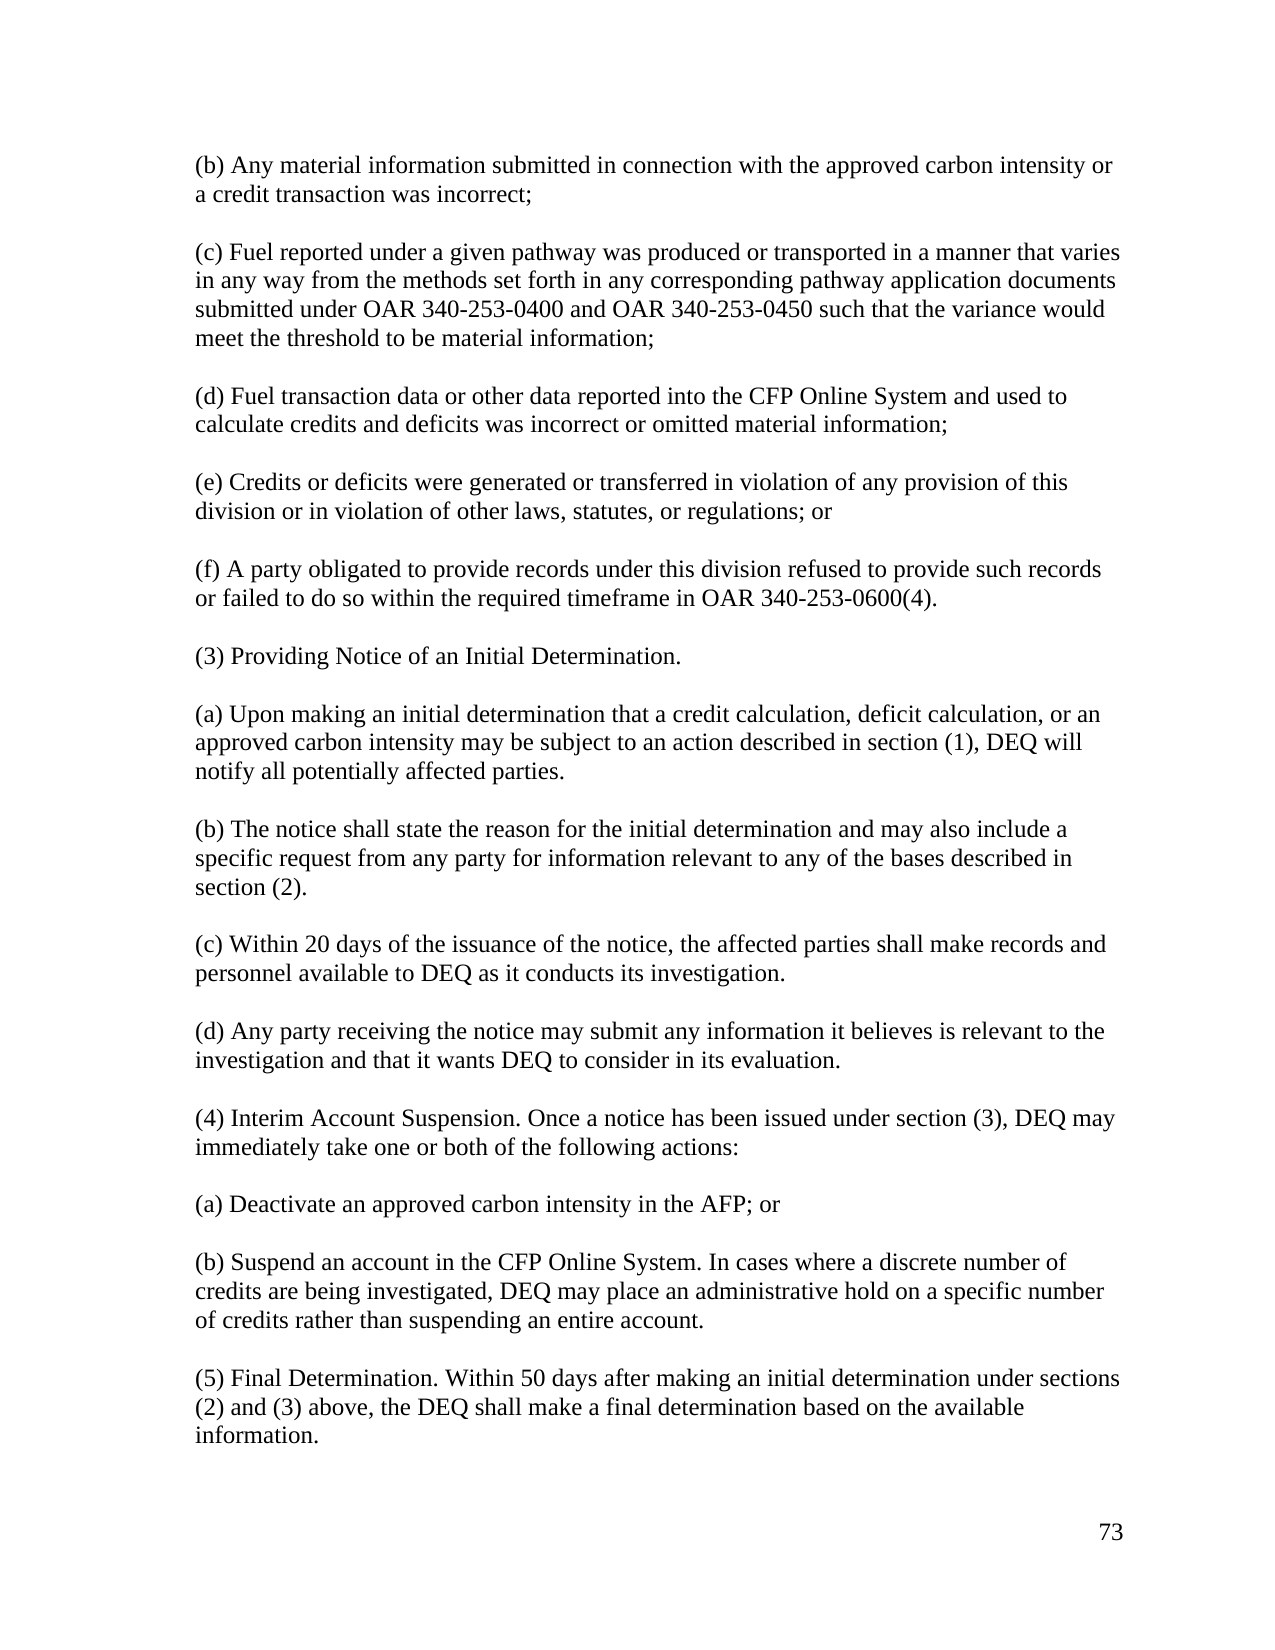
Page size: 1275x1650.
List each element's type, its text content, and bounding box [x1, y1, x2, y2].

text (c) Fuel reported under a given pathway was produced or transported in a manner that varies in any way from the methods set forth in any corresponding pathway application documents submitted under OAR 340-253-0400 and OAR 340-253-0450 such that the variance would meet the threshold to be material information; [195, 237, 1125, 352]
text (4) Interim Account Suspension. Once a notice has been issued under section (3), DEQ may immediately take one or both of the following actions: [195, 1103, 1125, 1160]
text (e) Credits or deficits were generated or transferred in violation of any provision of this division or in violation of other laws, statutes, or regulations; or [195, 467, 1125, 525]
text (3) Providing Notice of an Initial Determination. [195, 641, 1125, 669]
text (b) Any material information submitted in connection with the approved carbon intensity or a credit transaction was incorrect; [195, 150, 1125, 207]
text (5) Final Determination. Within 50 days after making an initial determination under sections (2) and (3) above, the DEQ shall make a final determination based on the available information. [195, 1363, 1125, 1449]
text (c) Within 20 days of the issuance of the notice, the affected parties shall make records and personnel available to DEQ as it conducts its investigation. [195, 929, 1125, 987]
text (f) A party obligated to provide records under this division refused to provide such records or failed to do so within the required timeframe in OAR 340-253-0600(4). [195, 554, 1125, 612]
text (a) Upon making an initial determination that a credit calculation, deficit calculation, or an approved carbon intensity may be subject to an action described in section (1), DEQ will notify all potentially affected parties. [195, 699, 1125, 785]
text (d) Fuel transaction data or other data reported into the CFP Online System and used to calculate credits and deficits was incorrect or omitted material information; [195, 381, 1125, 438]
text (b) Suspend an account in the CFP Online System. In cases where a discrete number of credits are being investigated, DEQ may place an administrative hold on a specific number of credits rather than suspending an entire account. [195, 1247, 1125, 1334]
text (a) Deactivate an approved carbon intensity in the AFP; or [195, 1189, 1125, 1218]
text (d) Any party receiving the notice may submit any information it believes is relevant to the investigation and that it wants DEQ to consider in its evaluation. [195, 1016, 1125, 1074]
text (b) The notice shall state the reason for the initial determination and may also include a specific request from any party for information relevant to any of the bases described in section (2). [195, 814, 1125, 900]
